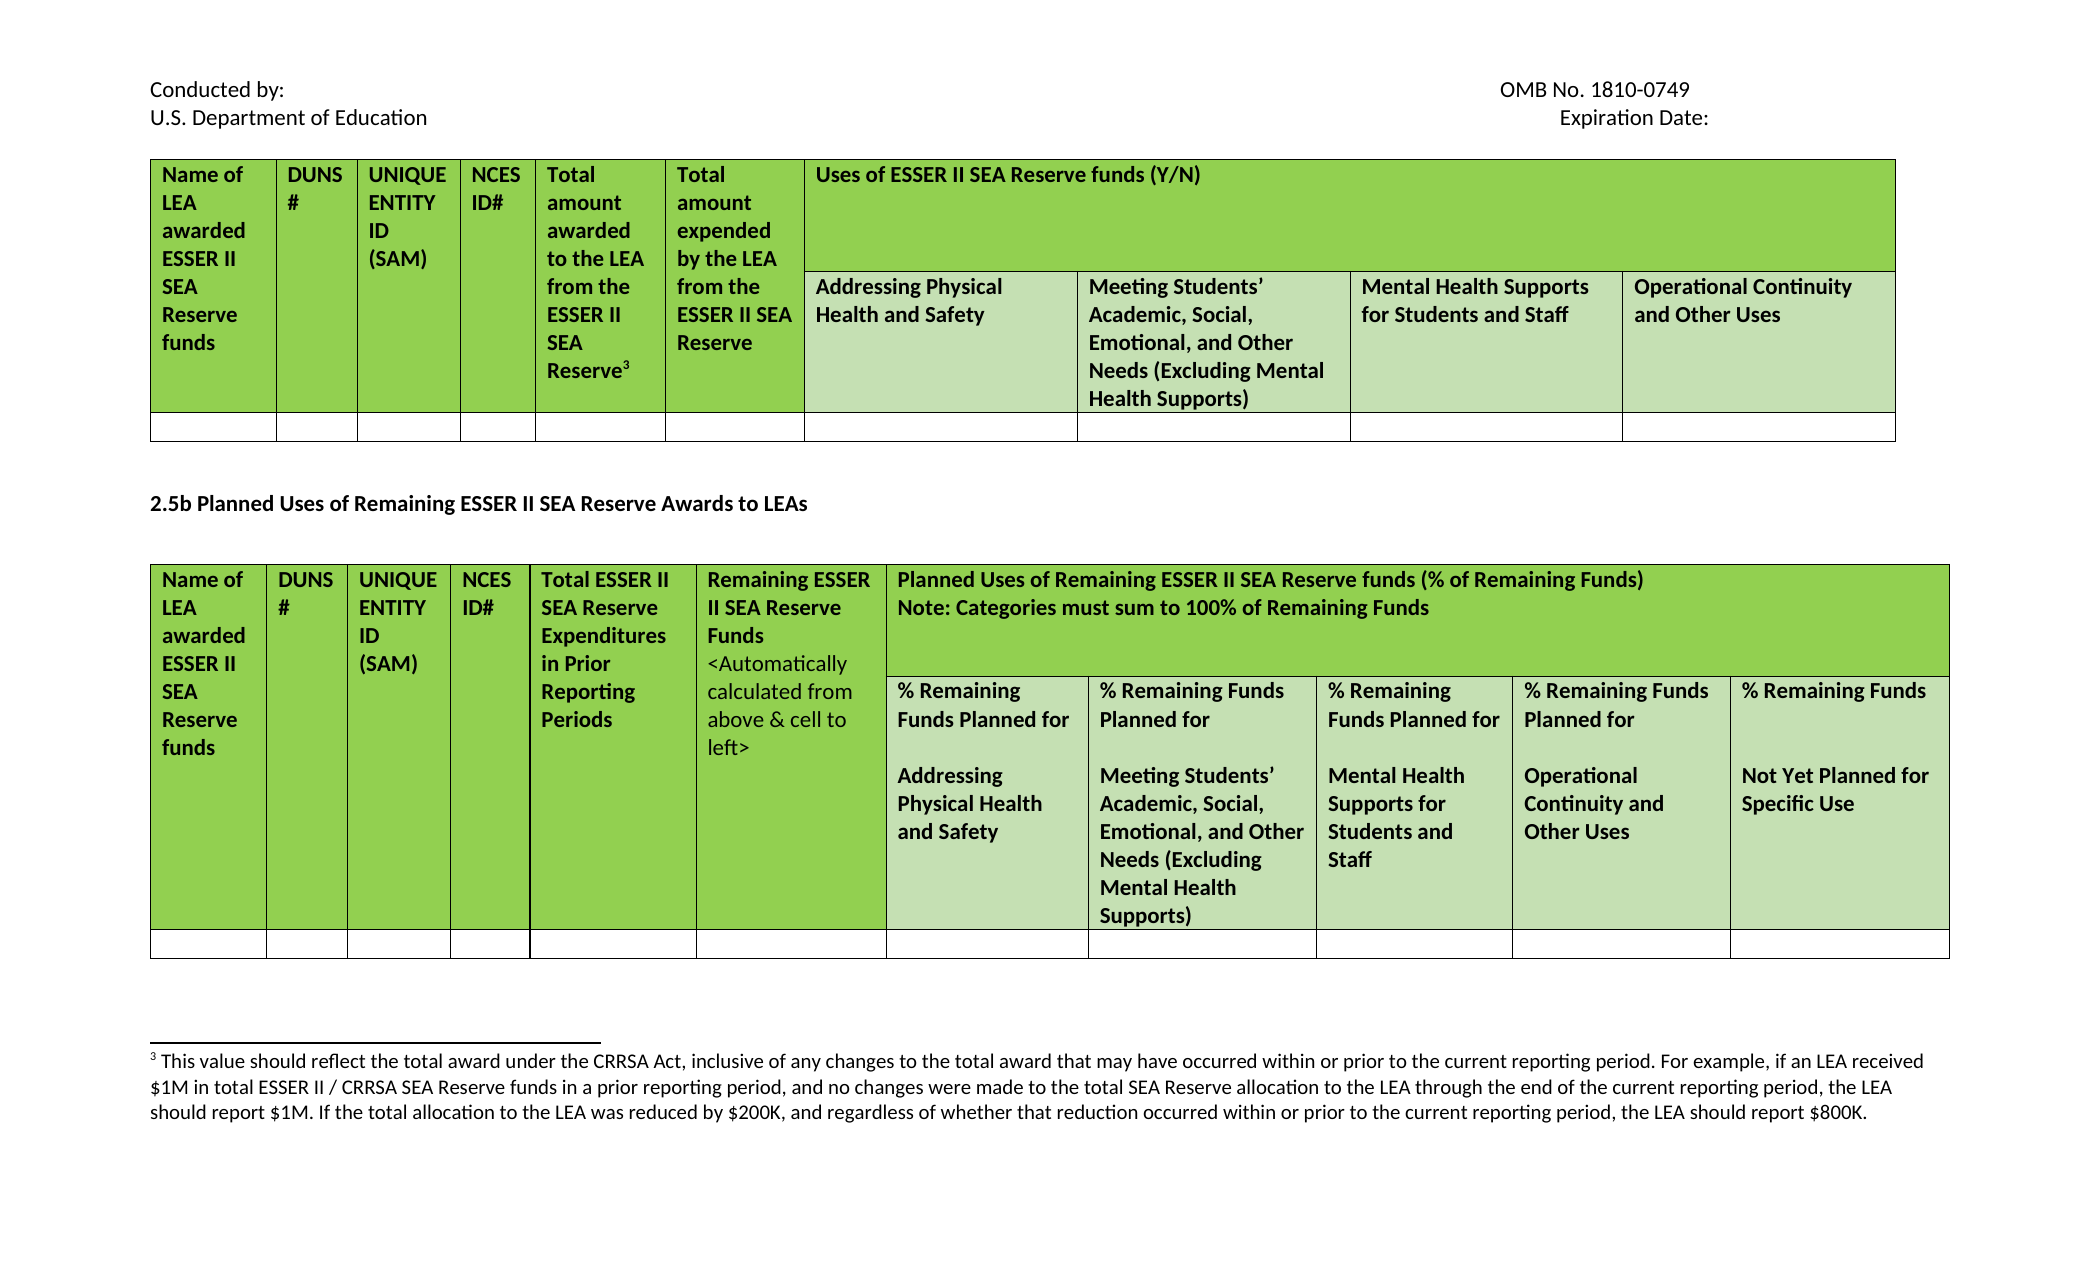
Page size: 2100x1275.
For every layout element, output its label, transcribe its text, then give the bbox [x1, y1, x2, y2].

table_cell [1731, 930, 1949, 958]
table_cell [697, 930, 886, 958]
table_cell [277, 413, 357, 441]
table_cell [666, 413, 804, 441]
table_cell % Remaining Funds Planned for Addressing Physical Health and Safety [887, 677, 1088, 929]
table_cell [1078, 413, 1350, 441]
table_cell [358, 413, 460, 441]
table_cell [1351, 413, 1622, 441]
table_header Uses of ESSER II SEA Reserve funds (Y/N) [805, 160, 1895, 271]
table_cell Meeting Students’ Academic, Social, Emotional, and Other Needs (Excluding Mental Health Supports) [1078, 272, 1350, 412]
table_cell [805, 413, 1077, 441]
table_cell [1623, 413, 1895, 441]
table_cell [461, 413, 535, 441]
table_cell [267, 930, 347, 958]
table_header Remaining ESSER II SEA Reserve Funds <Automatically calculated from above & cell to left> [697, 565, 886, 929]
table_cell [536, 413, 665, 441]
table_header Name of LEA awarded ESSER II SEA Reserve funds [151, 565, 266, 929]
table_cell [531, 930, 696, 958]
table_header UNIQUE ENTITY ID (SAM) [358, 160, 460, 412]
table_header NCES ID# [461, 160, 535, 412]
table_header Total amount awarded to the LEA from the ESSER II SEA Reserve [536, 160, 665, 412]
table_cell % Remaining Funds Planned for Meeting Students’ Academic, Social, Emotional, and Other Needs (Excluding Mental Health Supports) [1089, 677, 1316, 929]
table_cell % Remaining Funds Not Yet Planned for Specific Use [1731, 677, 1949, 929]
table_cell [451, 930, 529, 958]
table_cell Addressing Physical Health and Safety [805, 272, 1077, 412]
table_cell [151, 930, 266, 958]
table_header Total amount expended by the LEA from the ESSER II SEA Reserve [666, 160, 804, 412]
table_cell [887, 930, 1088, 958]
table_header UNIQUE ENTITY ID (SAM) [348, 565, 450, 929]
table_cell [1513, 930, 1730, 958]
table_cell Mental Health Supports for Students and Staff [1351, 272, 1622, 412]
table_cell % Remaining Funds Planned for Operational Continuity and Other Uses [1513, 677, 1730, 929]
table_header Total ESSER II SEA Reserve Expenditures in Prior Reporting Periods [531, 565, 696, 929]
table_cell [151, 413, 276, 441]
table_cell Operational Continuity and Other Uses [1623, 272, 1895, 412]
table_cell [1089, 930, 1316, 958]
table_cell [1317, 930, 1512, 958]
table_header DUNS # [267, 565, 347, 929]
text 2.5b Planned Uses of Remaining ESSER II SEA Reserve Awards to LEAs [150, 489, 1950, 517]
table_header Name of LEA awarded ESSER II SEA Reserve funds [151, 160, 276, 412]
table_header DUNS # [277, 160, 357, 412]
table_header Planned Uses of Remaining ESSER II SEA Reserve funds (% of Remaining Funds) Note: Categories must sum to 100% of Remaining Funds [887, 565, 1949, 676]
table_header NCES ID# [451, 565, 529, 929]
table_cell [348, 930, 450, 958]
table_cell % Remaining Funds Planned for Mental Health Supports for Students and Staff [1317, 677, 1512, 929]
